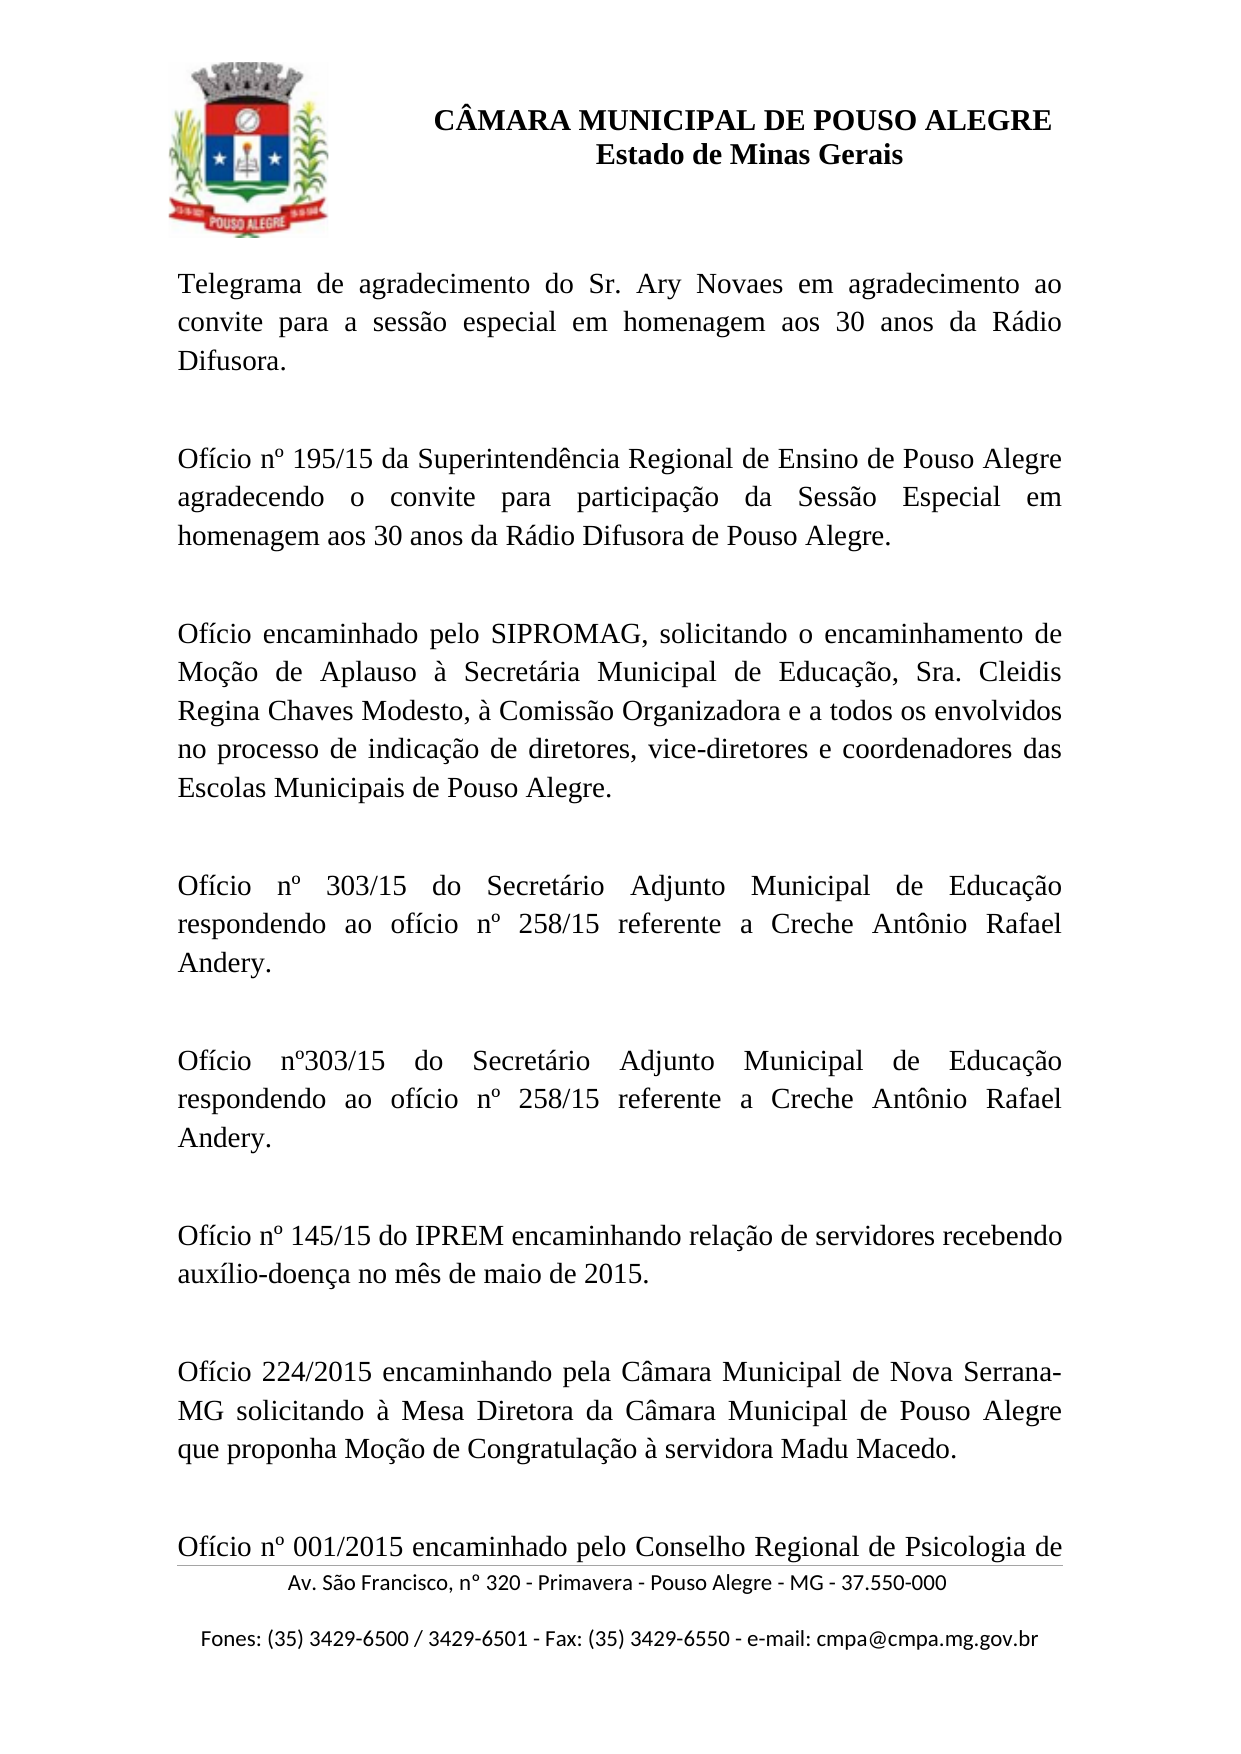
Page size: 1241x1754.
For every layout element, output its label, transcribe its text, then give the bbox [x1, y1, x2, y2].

text Ofício encaminhado pelo SIPROMAG, solicitando o encaminhamento de Moção de Aplauso à Secretária Municipal de Educação, Sra. Cleidis Regina Chaves Modesto, à Comissão Organizadora e a todos os envolvidos no processo de indicação de diretores, vice-diretores e coordenadores das Escolas Municipais de Pouso Alegre. [177, 577, 1063, 803]
text Ofício nº 303/15 do Secretário Adjunto Municipal de Educação respondendo ao ofício nº 258/15 referente a Creche Antônio Rafael Andery. [177, 829, 1063, 978]
picture [168, 62, 329, 238]
text Telegrama de agradecimento do Sr. Ary Novaes em agradecimento ao convite para a sessão especial em homenagem aos 30 anos da Rádio Difusora. [177, 266, 1063, 376]
text Ofício nº303/15 do Secretário Adjunto Municipal de Educação respondendo ao ofício nº 258/15 referente a Creche Antônio Rafael Andery. [177, 1004, 1063, 1153]
text Ofício nº 195/15 da Superintendência Regional de Ensino de Pouso Alegre agradecendo o convite para participação da Sessão Especial em homenagem aos 30 anos da Rádio Difusora de Pouso Alegre. [177, 402, 1063, 551]
text Ofício 224/2015 encaminhando pela Câmara Municipal de Nova Serrana-MG solicitando à Mesa Diretora da Câmara Municipal de Pouso Alegre que proponha Moção de Congratulação à servidora Madu Macedo. [177, 1316, 1063, 1465]
text Ofício nº 145/15 do IPREM encaminhando relação de servidores recebendo auxílio-doença no mês de maio de 2015. [177, 1179, 1063, 1290]
